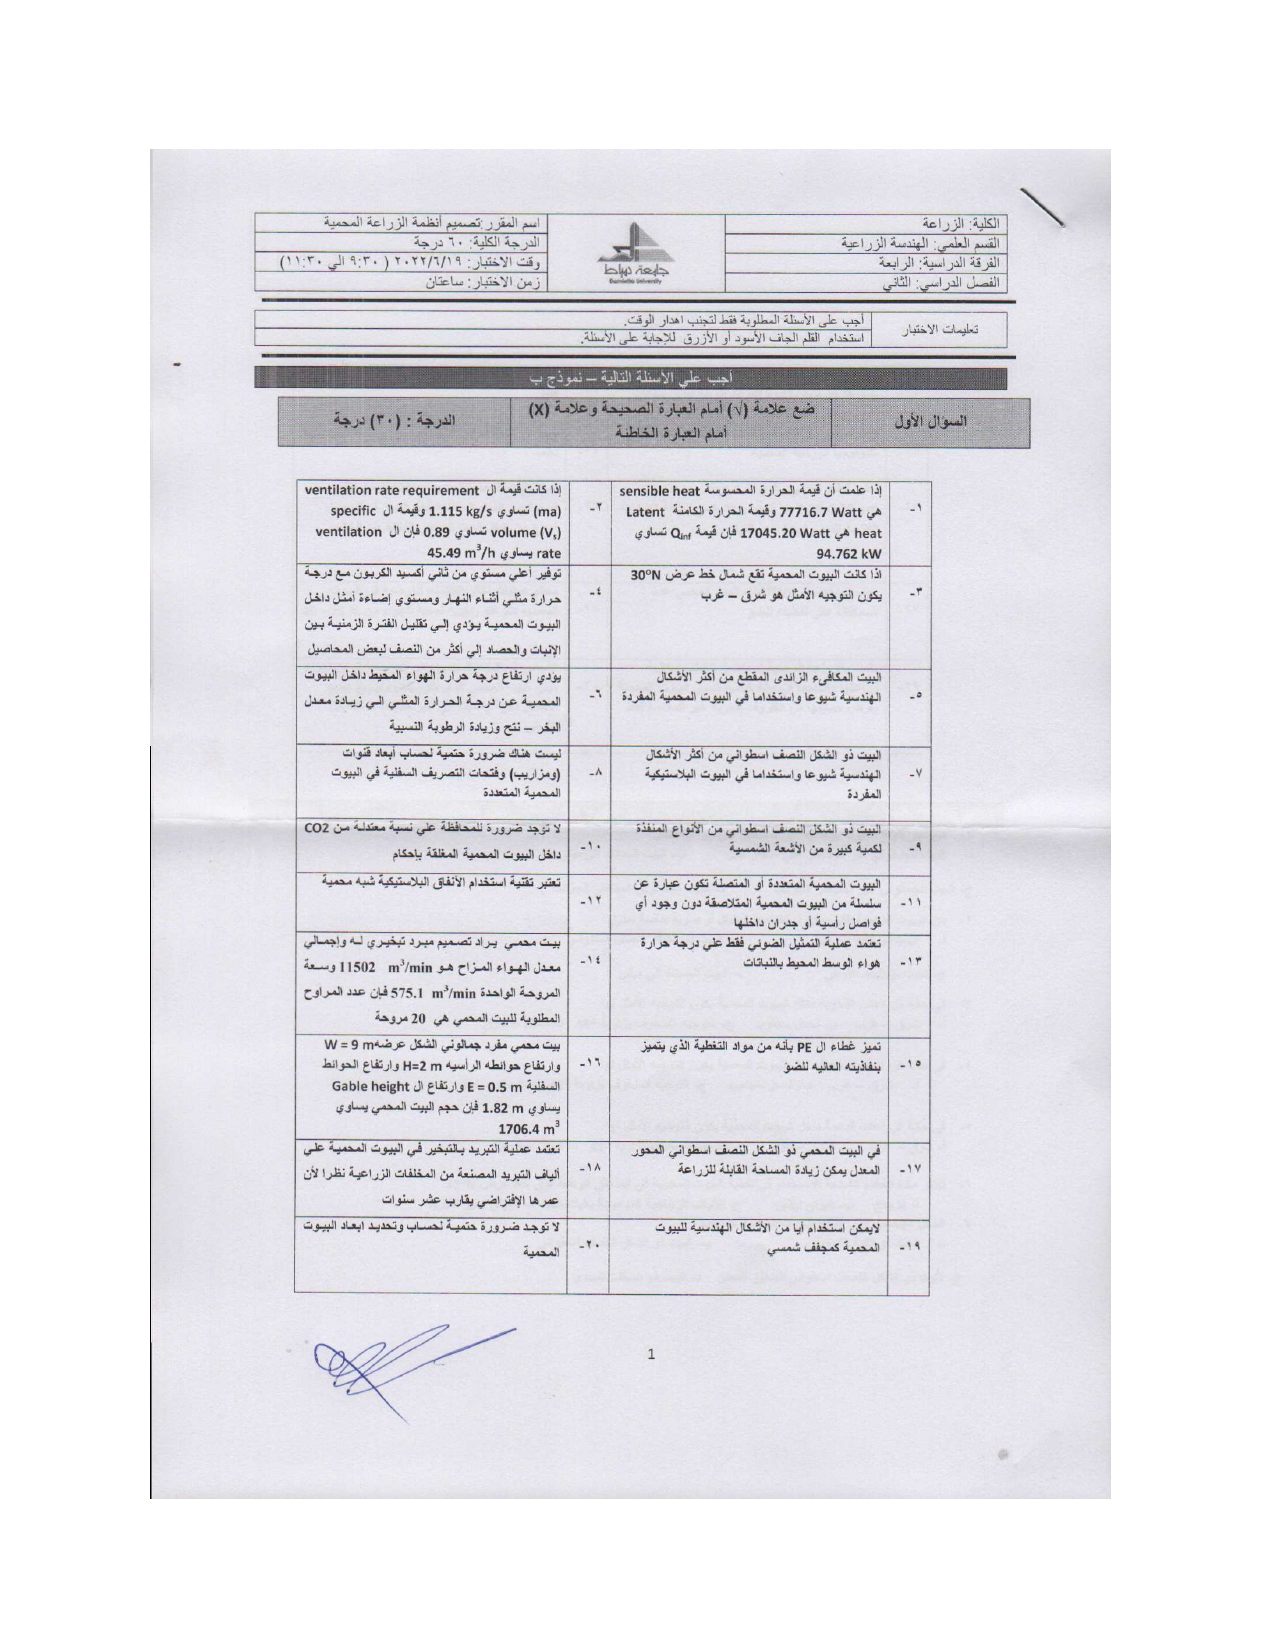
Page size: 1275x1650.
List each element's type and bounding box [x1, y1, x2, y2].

picture [150, 149, 1111, 1499]
